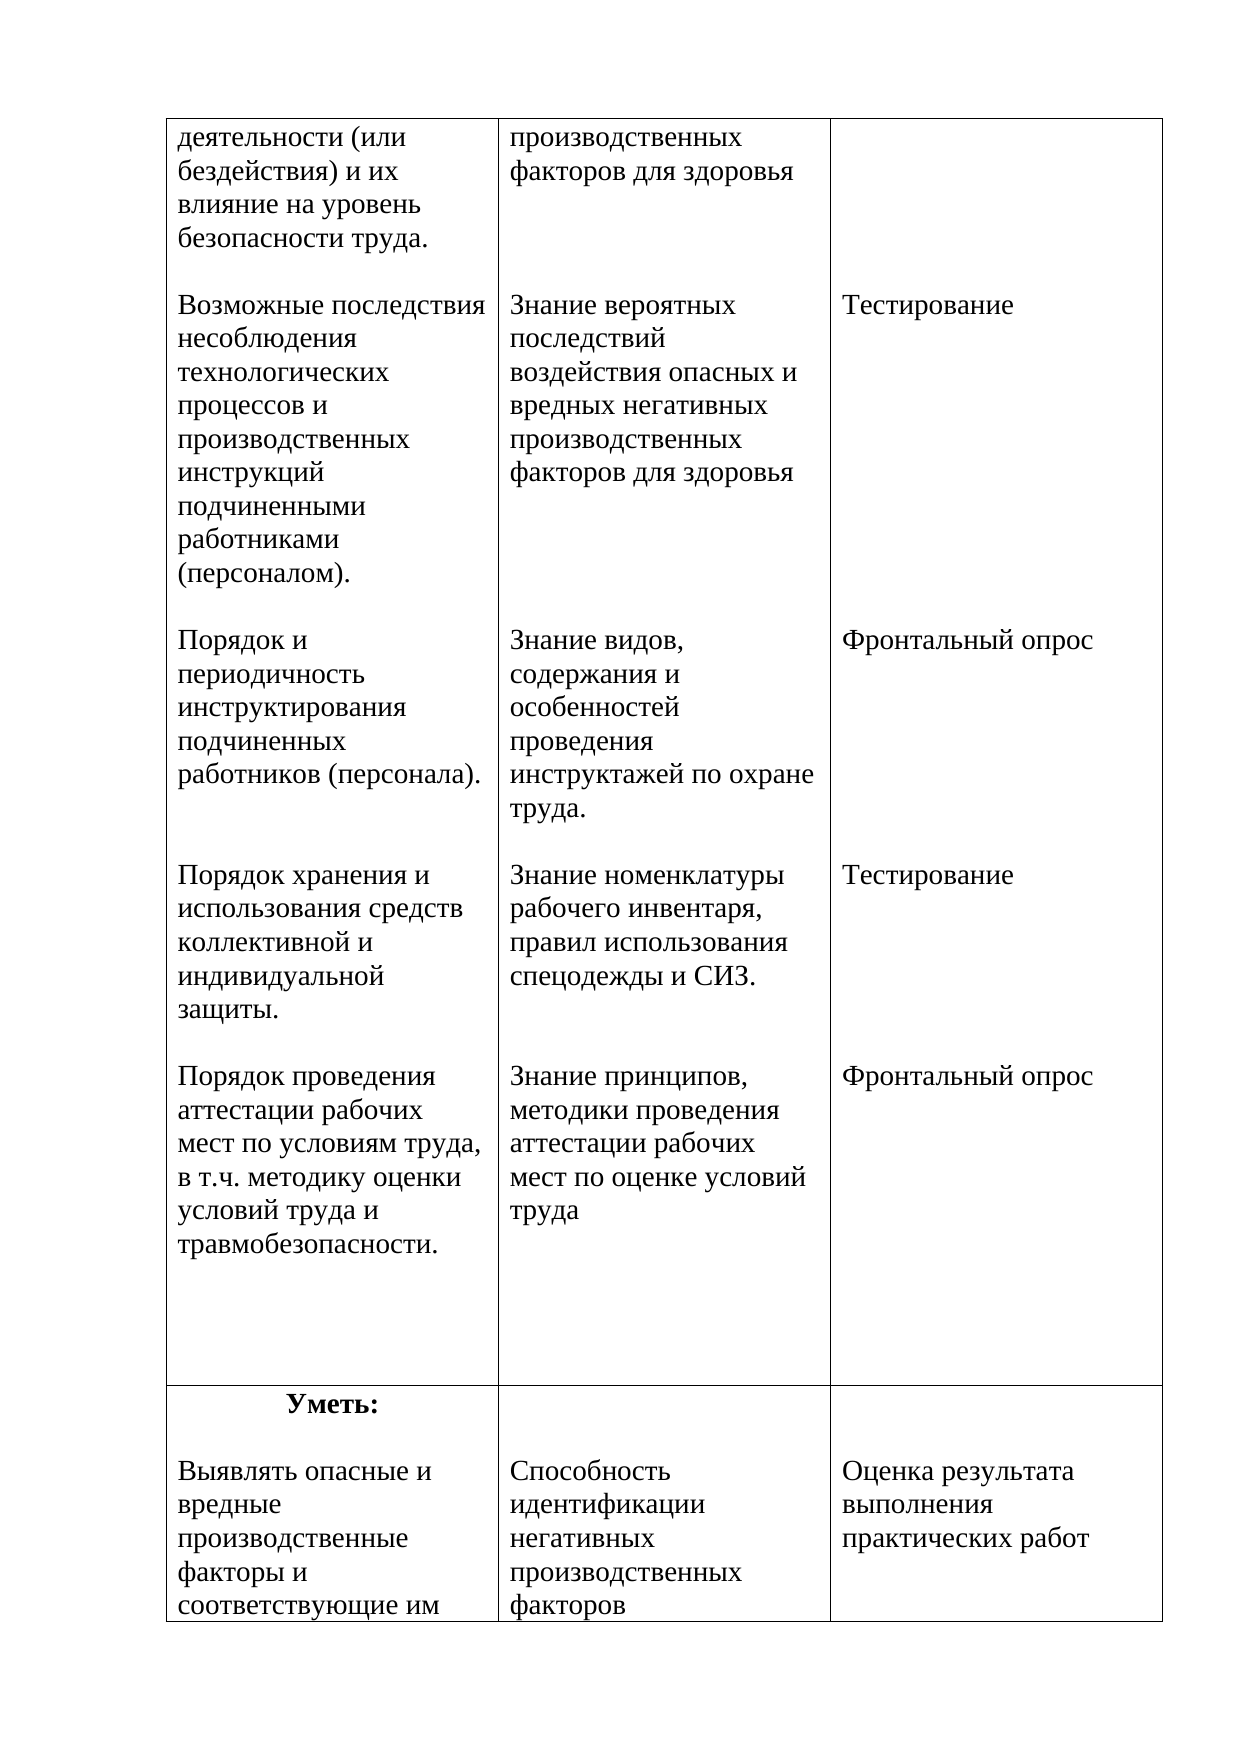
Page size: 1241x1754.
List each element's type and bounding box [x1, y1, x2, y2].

table_cell [167, 119, 498, 1385]
table_cell [167, 1386, 498, 1621]
table_cell [499, 119, 830, 1385]
table_cell [831, 1386, 1162, 1621]
table_cell [831, 119, 1162, 1385]
table_cell [499, 1386, 830, 1621]
